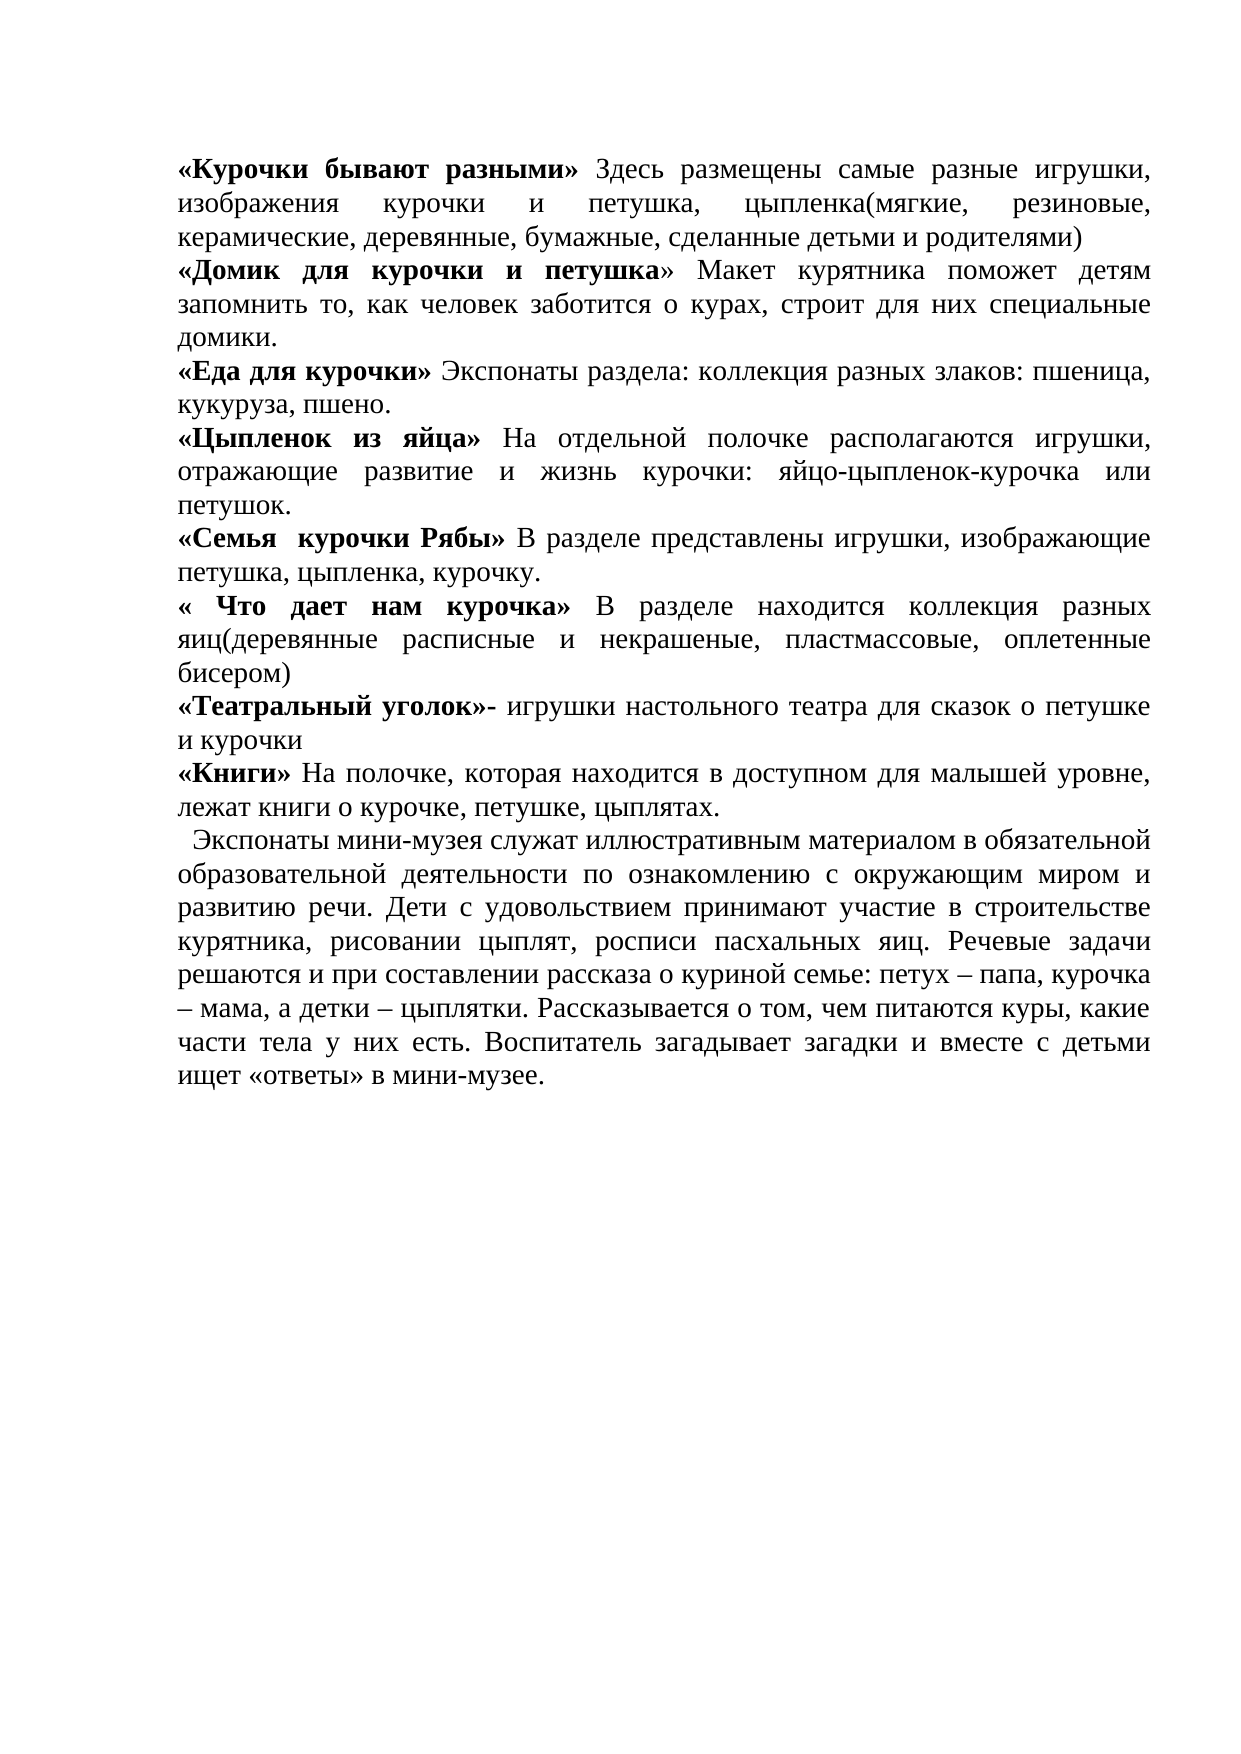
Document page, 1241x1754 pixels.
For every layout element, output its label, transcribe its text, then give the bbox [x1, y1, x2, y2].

text «Семья курочки Рябы» В разделе представлены игрушки, изображающие петушка, цыпленка, курочку. [177, 521, 1152, 588]
text «Курочки бывают разными» Здесь размещены самые разные игрушки, изображения курочки и петушка, цыпленка(мягкие, резиновые, керамические, деревянные, бумажные, сделанные детьми и родителями) [177, 152, 1152, 252]
text «Домик для курочки и петушка» Макет курятника поможет детям запомнить то, как человек заботится о курах, строит для них специальные домики. [177, 252, 1152, 353]
text «Книги» На полочке, которая находится в доступном для малышей уровне, лежат книги о курочке, петушке, цыплятах. [177, 755, 1152, 822]
text «Театральный уголок»- игрушки настольного театра для сказок о петушке и курочки [177, 688, 1152, 755]
text «Еда для курочки» Экспонаты раздела: коллекция разных злаков: пшеница, кукуруза, пшено. [177, 353, 1152, 420]
text « Что дает нам курочка» В разделе находится коллекция разных яиц(деревянные расписные и некрашеные, пластмассовые, оплетенные бисером) [177, 588, 1152, 688]
text Экспонаты мини-музея служат иллюстративным материалом в обязательной образовательной деятельности по ознакомлению с окружающим миром и развитию речи. Дети с удовольствием принимают участие в строительстве курятника, рисовании цыплят, росписи пасхальных яиц. Речевые задачи решаются и при составлении рассказа о куриной семье: петух – папа, курочка – мама, а детки – цыплятки. Рассказывается о том, чем питаются куры, какие части тела у них есть. Воспитатель загадывает загадки и вместе с детьми ищет «ответы» в мини-музее. [177, 822, 1152, 1091]
text «Цыпленок из яйца» На отдельной полочке располагаются игрушки, отражающие развитие и жизнь курочки: яйцо-цыпленок-курочка или петушок. [177, 420, 1152, 521]
